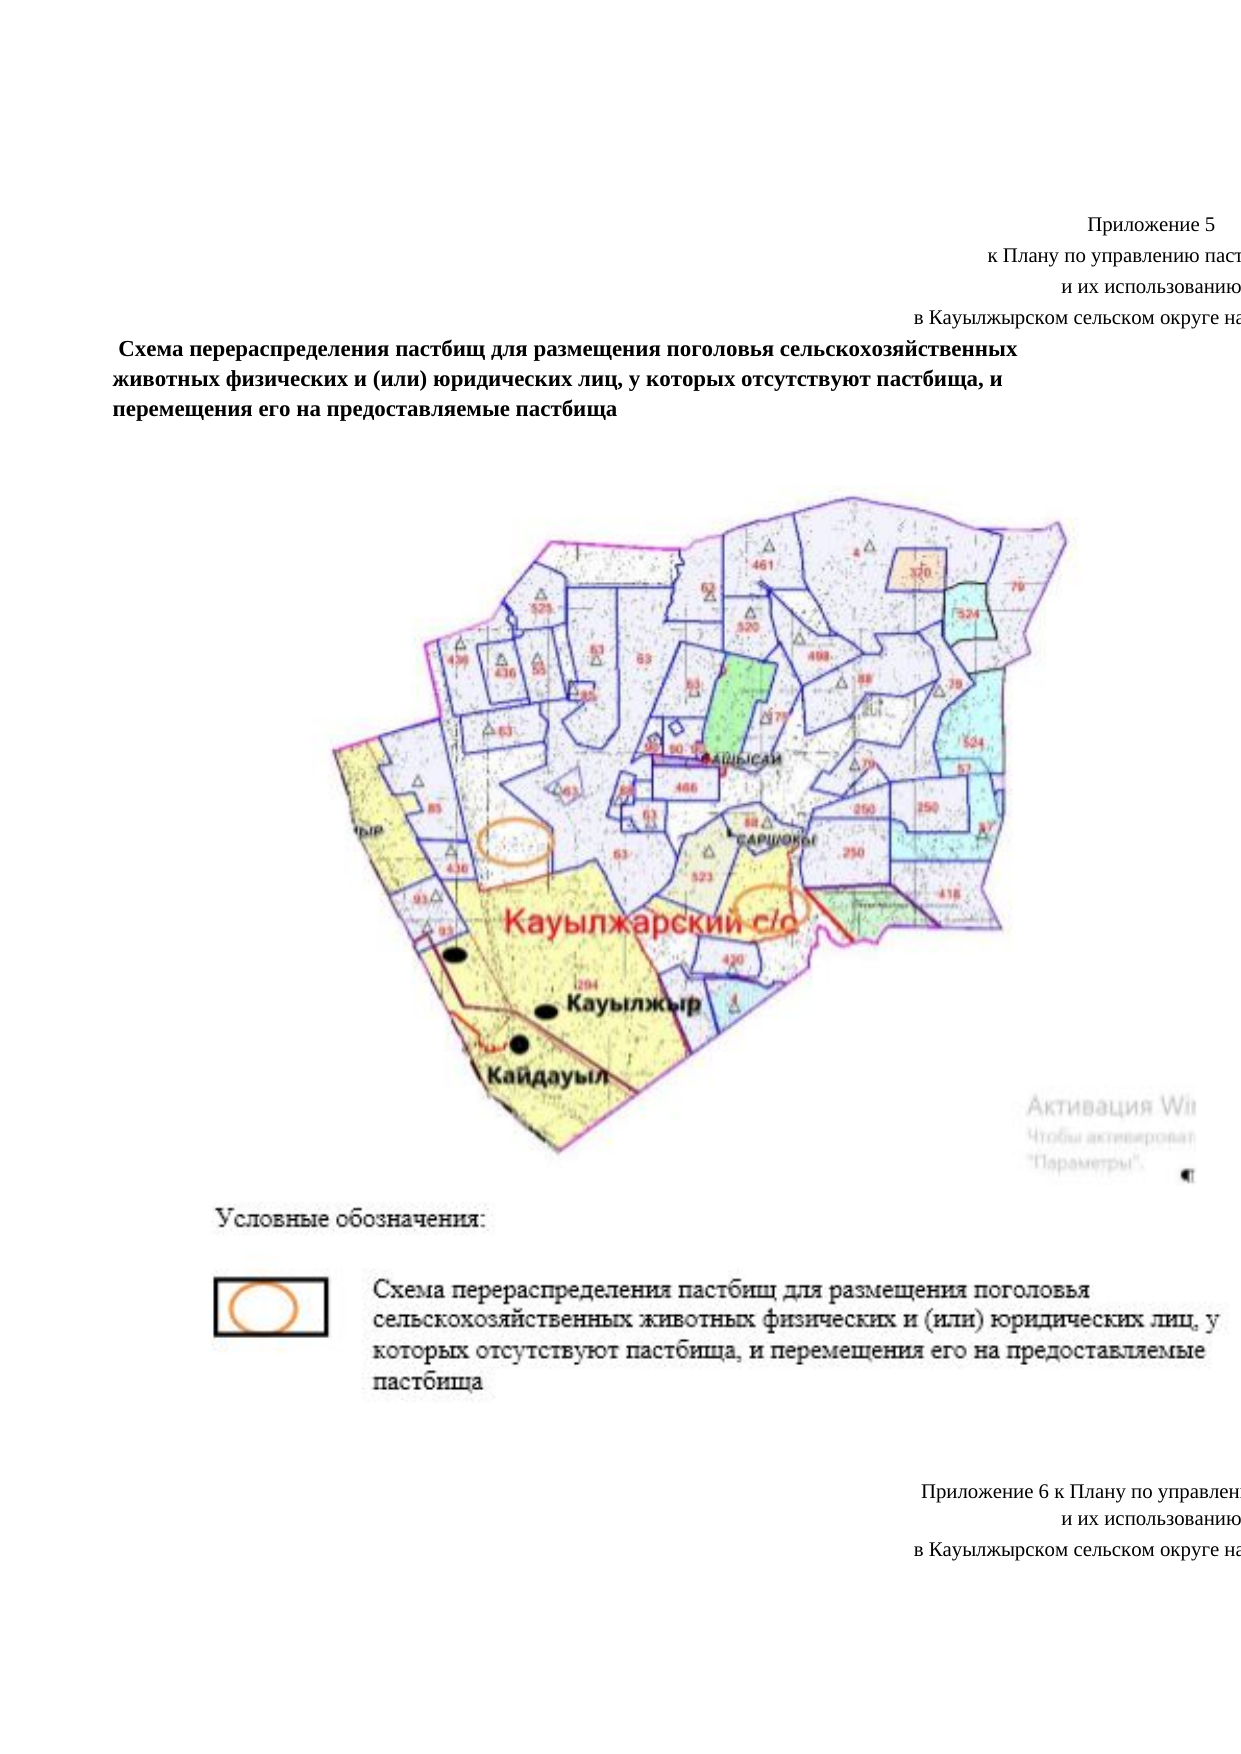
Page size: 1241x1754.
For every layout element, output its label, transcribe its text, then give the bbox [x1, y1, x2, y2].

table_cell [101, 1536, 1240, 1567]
text Схема перераспределения пастбищ для размещения поголовья сельскохозяйственных животных физических и (или) юридических лиц, у которых отсутствуют пастбища, и перемещения его на предоставляемые пастбища [112, 334, 1128, 421]
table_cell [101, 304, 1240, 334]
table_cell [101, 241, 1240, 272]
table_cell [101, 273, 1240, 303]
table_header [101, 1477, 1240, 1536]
picture [112, 485, 1240, 1413]
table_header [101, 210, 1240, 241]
